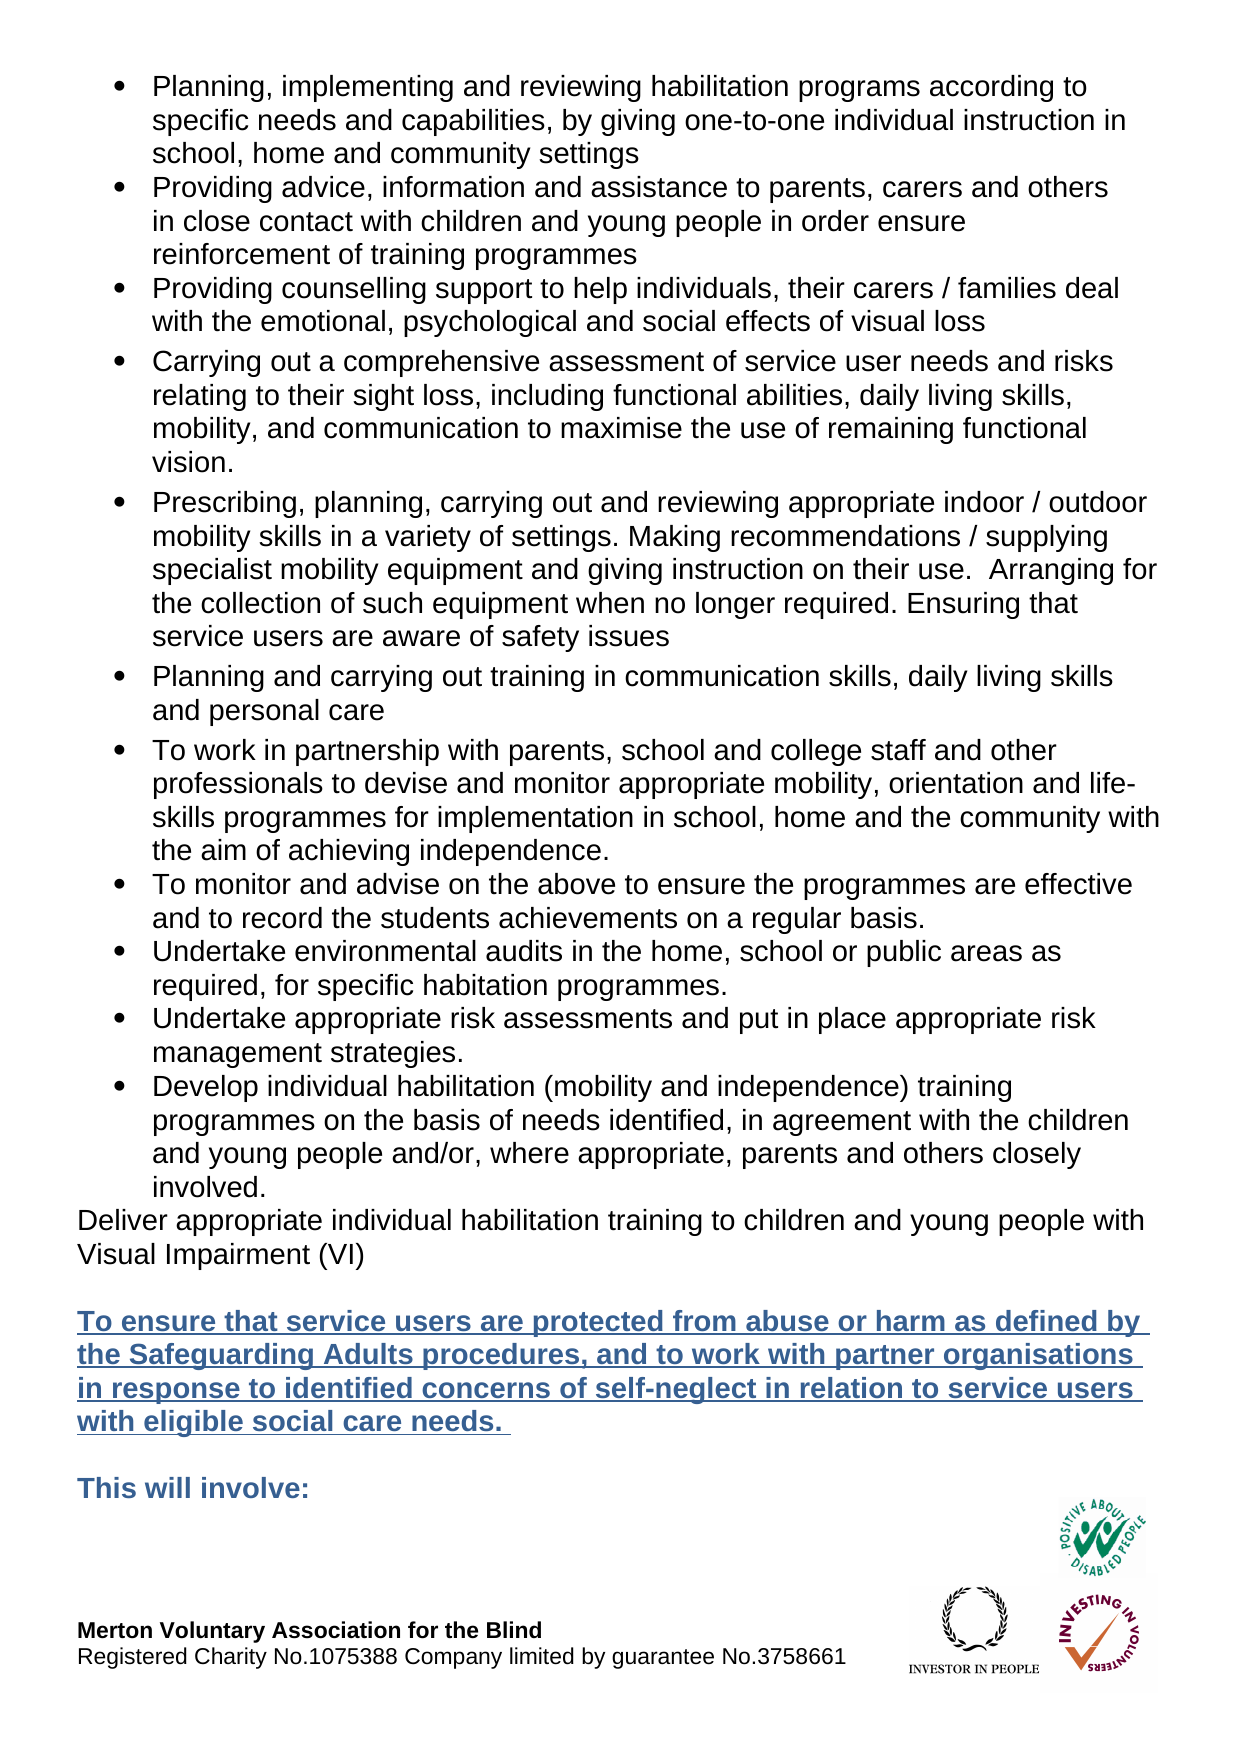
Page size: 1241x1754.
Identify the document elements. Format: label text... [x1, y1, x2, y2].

list Planning, implementing and reviewing habilitation programs according to specific needs and capabilities, by giving one-to-one individual instruction in school, home and community settings [114, 69, 1165, 170]
text Deliver appropriate individual habilitation training to children and young people with Visual Impairment (VI) [77, 1203, 1165, 1270]
list Undertake appropriate risk assessments and put in place appropriate risk management strategies. [114, 1002, 1165, 1069]
picture [908, 1573, 1159, 1693]
list Prescribing, planning, carrying out and reviewing appropriate indoor / outdoor mobility skills in a variety of settings. Making recommendations / supplying specialist mobility equipment and giving instruction on their use. Arranging for the collection of such equipment when no longer required. Ensuring that service users are aware of safety issues [114, 485, 1165, 653]
text This will involve: [77, 1472, 1165, 1505]
text To ensure that service users are protected from abuse or harm as defined by the Safeguarding Adults procedures, and to work with partner organisations in response to identified concerns of self-neglect in relation to service users with eligible social care needs. [77, 1304, 1165, 1438]
list Planning and carrying out training in communication skills, daily living skills and personal care [114, 659, 1165, 726]
list Providing counselling support to help individuals, their carers / families deal with the emotional, psychological and social effects of visual loss [114, 271, 1165, 338]
list Providing advice, information and assistance to parents, carers and others in close contact with children and young people in order ensure reinforcement of training programmes [114, 170, 1140, 271]
list To monitor and advise on the above to ensure the programmes are effective and to record the students achievements on a regular basis. [114, 867, 1165, 934]
list Carrying out a comprehensive assessment of service user needs and risks relating to their sight loss, including functional abilities, daily living skills, mobility, and communication to maximise the use of remaining functional vision. [114, 344, 1165, 479]
list Develop individual habilitation (mobility and independence) training programmes on the basis of needs identified, in agreement with the children and young people and/or, where appropriate, parents and others closely involved. [114, 1069, 1165, 1203]
list To work in partnership with parents, school and college staff and other professionals to devise and monitor appropriate mobility, orientation and life-skills programmes for implementation in school, home and the community with the aim of achieving independence. [114, 733, 1165, 867]
list Undertake environmental audits in the home, school or public areas as required, for specific habitation programmes. [114, 934, 1165, 1002]
